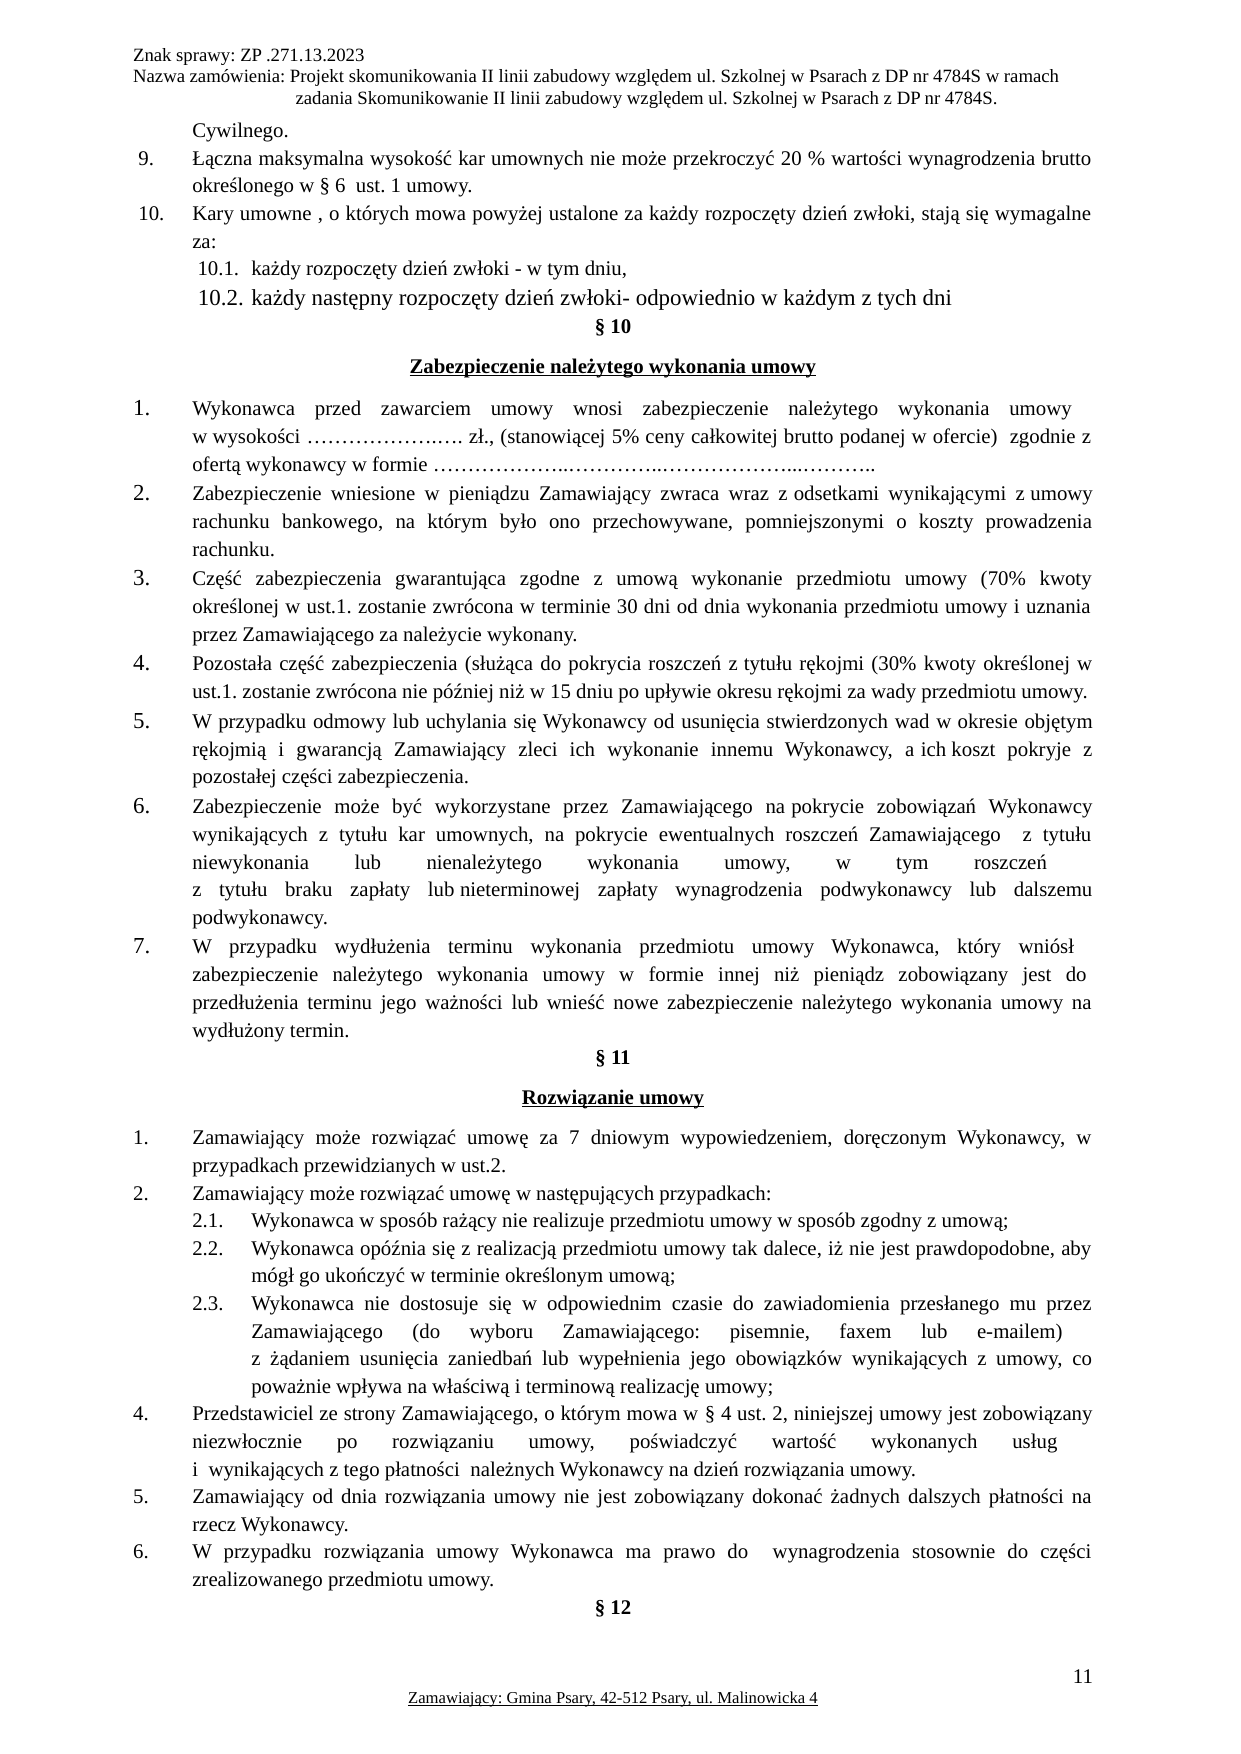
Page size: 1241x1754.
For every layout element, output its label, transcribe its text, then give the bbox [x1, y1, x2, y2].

list każdy następny rozpoczęty dzień zwłoki- odpowiednio w każdym z tych dni [192, 284, 1093, 310]
text § 11 [133, 1045, 1093, 1069]
text § 12 [133, 1594, 1093, 1619]
list Zamawiający od dnia rozwiązania umowy nie jest zobowiązany dokonać żadnych dalszych płatności na rzecz Wykonawcy. [133, 1484, 1093, 1536]
list Zabezpieczenie może być wykorzystane przez Zamawiającego na pokrycie zobowiązań Wykonawcy wynikających z tytułu kar umownych, na pokrycie ewentualnych roszczeń Zamawiającego z tytułu niewykonania lub nienależytego wykonania umowy, w tym roszczeń z tytułu braku zapłaty lub nieterminowej zapłaty wynagrodzenia podwykonawcy lub dalszemu podwykonawcy. [133, 792, 1093, 929]
text Rozwiązanie umowy [133, 1085, 1093, 1109]
list W przypadku rozwiązania umowy Wykonawca ma prawo do wynagrodzenia stosownie do części zrealizowanego przedmiotu umowy. [133, 1539, 1093, 1591]
list Wykonawca nie dostosuje się w odpowiednim czasie do zawiadomienia przesłanego mu przez Zamawiającego (do wyboru Zamawiającego: pisemnie, faxem lub e-mailem) z żądaniem usunięcia zaniedbań lub wypełnienia jego obowiązków wynikających z umowy, co poważnie wpływa na właściwą i terminową realizację umowy; [192, 1291, 1093, 1398]
list Kary umowne , o których mowa powyżej ustalone za każdy rozpoczęty dzień zwłoki, stają się wymagalne za: [133, 201, 1093, 253]
list Przedstawiciel ze strony Zamawiającego, o którym mowa w § 4 ust. 2, niniejszej umowy jest zobowiązany niezwłocznie po rozwiązaniu umowy, poświadczyć wartość wykonanych usług i wynikających z tego płatności należnych Wykonawcy na dzień rozwiązania umowy. [133, 1401, 1093, 1481]
list W przypadku odmowy lub uchylania się Wykonawcy od usunięcia stwierdzonych wad w okresie objętym rękojmią i gwarancją Zamawiający zleci ich wykonanie innemu Wykonawcy, a ich koszt pokryje z pozostałej części zabezpieczenia. [133, 707, 1093, 788]
list Wykonawca w sposób rażący nie realizuje przedmiotu umowy w sposób zgodny z umową; [192, 1208, 1093, 1232]
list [133, 118, 1093, 142]
list Pozostała część zabezpieczenia (służąca do pokrycia roszczeń z tytułu rękojmi (30% kwoty określonej w ust.1. zostanie zwrócona nie później niż w 15 dniu po upływie okresu rękojmi za wady przedmiotu umowy. [133, 649, 1093, 703]
list Wykonawca opóźnia się z realizacją przedmiotu umowy tak dalece, iż nie jest prawdopodobne, aby mógł go ukończyć w terminie określonym umową; [192, 1236, 1093, 1287]
text § 10 [133, 314, 1093, 338]
list W przypadku wydłużenia terminu wykonania przedmiotu umowy Wykonawca, który wniósł zabezpieczenie należytego wykonania umowy w formie innej niż pieniądz zobowiązany jest do przedłużenia terminu jego ważności lub wnieść nowe zabezpieczenie należytego wykonania umowy na wydłużony termin. [133, 932, 1093, 1042]
list Zabezpieczenie wniesione w pieniądzu Zamawiający zwraca wraz z odsetkami wynikającymi z umowy rachunku bankowego, na którym było ono przechowywane, pomniejszonymi o koszty prowadzenia rachunku. [133, 479, 1093, 561]
list każdy rozpoczęty dzień zwłoki - w tym dniu, [192, 256, 1093, 280]
text Zabezpieczenie należytego wykonania umowy [133, 354, 1093, 378]
list Wykonawca przed zawarciem umowy wnosi zabezpieczenie należytego wykonania umowy w wysokości ……………….…. zł., (stanowiącej 5% ceny całkowitej brutto podanej w ofercie) zgodnie z ofertą wykonawcy w formie ………………..…………..………………...……….. [133, 394, 1093, 476]
list Zamawiający może rozwiązać umowę za 7 dniowym wypowiedzeniem, doręczonym Wykonawcy, w przypadkach przewidzianych w ust.2. [133, 1125, 1093, 1177]
list Łączna maksymalna wysokość kar umownych nie może przekroczyć 20 % wartości wynagrodzenia brutto określonego w § 6 ust. 1 umowy. [133, 146, 1093, 197]
list Część zabezpieczenia gwarantująca zgodne z umową wykonanie przedmiotu umowy (70% kwoty określonej w ust.1. zostanie zwrócona w terminie 30 dni od dnia wykonania przedmiotu umowy i uznania przez Zamawiającego za należycie wykonany. [133, 564, 1093, 646]
list Zamawiający może rozwiązać umowę w następujących przypadkach: [133, 1181, 1093, 1204]
